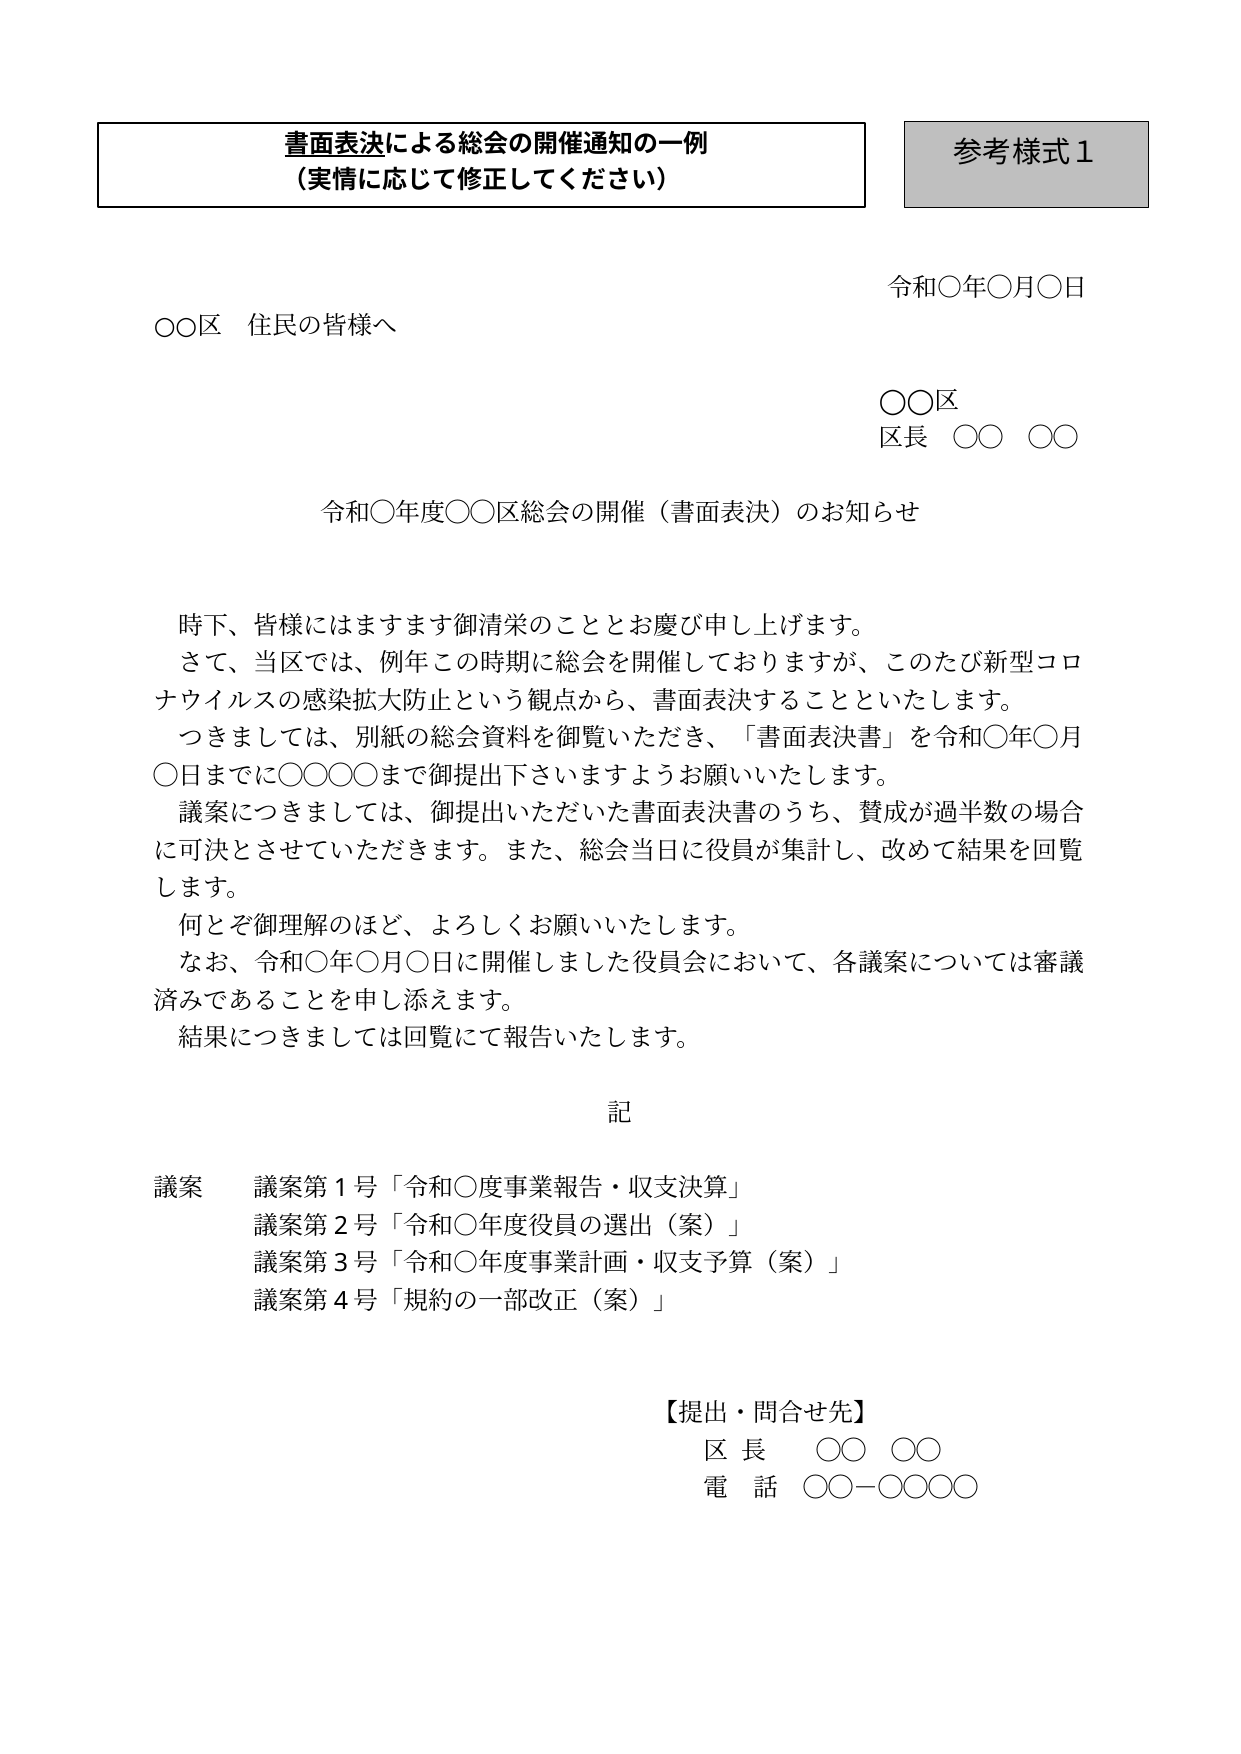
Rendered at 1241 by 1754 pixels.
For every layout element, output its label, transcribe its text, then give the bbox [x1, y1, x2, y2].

text 何とぞ御理解のほど、よろしくお願いいたします。 [153, 904, 1087, 942]
text 区 長 ◯◯ ◯◯ [153, 1429, 1043, 1467]
text なお、令和○年○月○日に開催しました役員会において、各議案については審議済みであることを申し添えます。 [153, 942, 1087, 1017]
text 時下、皆様にはますます御清栄のこととお慶び申し上げます。 [153, 604, 1087, 642]
text 議案第4号「規約の一部改正（案）」 [153, 1279, 1087, 1317]
text 議案第3号「令和○年度事業計画・収支予算（案）」 [153, 1242, 1087, 1279]
text 電 話 ◯◯－◯◯◯◯ [153, 1467, 1087, 1504]
text 議案につきましては、御提出いただいた書面表決書のうち、賛成が過半数の場合に可決とさせていただきます。また、総会当日に役員が集計し、改めて結果を回覧します。 [153, 792, 1087, 904]
text さて、当区では、例年この時期に総会を開催しておりますが、このたび新型コロナウイルスの感染拡大防止という観点から、書面表決することといたします。 [153, 642, 1087, 717]
text 結果につきましては回覧にて報告いたします。 [153, 1017, 1087, 1054]
text 議案第2号「令和○年度役員の選出（案）」 [153, 1204, 1087, 1242]
text 令和○年◯月◯日 [153, 267, 1087, 304]
text 【提出・問合せ先】 [153, 1392, 1021, 1429]
text ◯◯区 [153, 379, 1021, 417]
text 記 [153, 1092, 1087, 1129]
text つきましては、別紙の総会資料を御覧いただき、「書面表決書」を令和◯年◯月◯日までに◯◯◯◯まで御提出下さいますようお願いいたします。 [153, 717, 1087, 792]
text ○○区 住民の皆様へ [153, 304, 1087, 342]
text 令和◯年度◯◯区総会の開催（書面表決）のお知らせ [153, 492, 1087, 529]
text 議案 議案第1号「令和○度事業報告・収支決算」 [153, 1167, 1087, 1204]
text 区長 ◯◯ ◯◯ [153, 417, 1087, 454]
